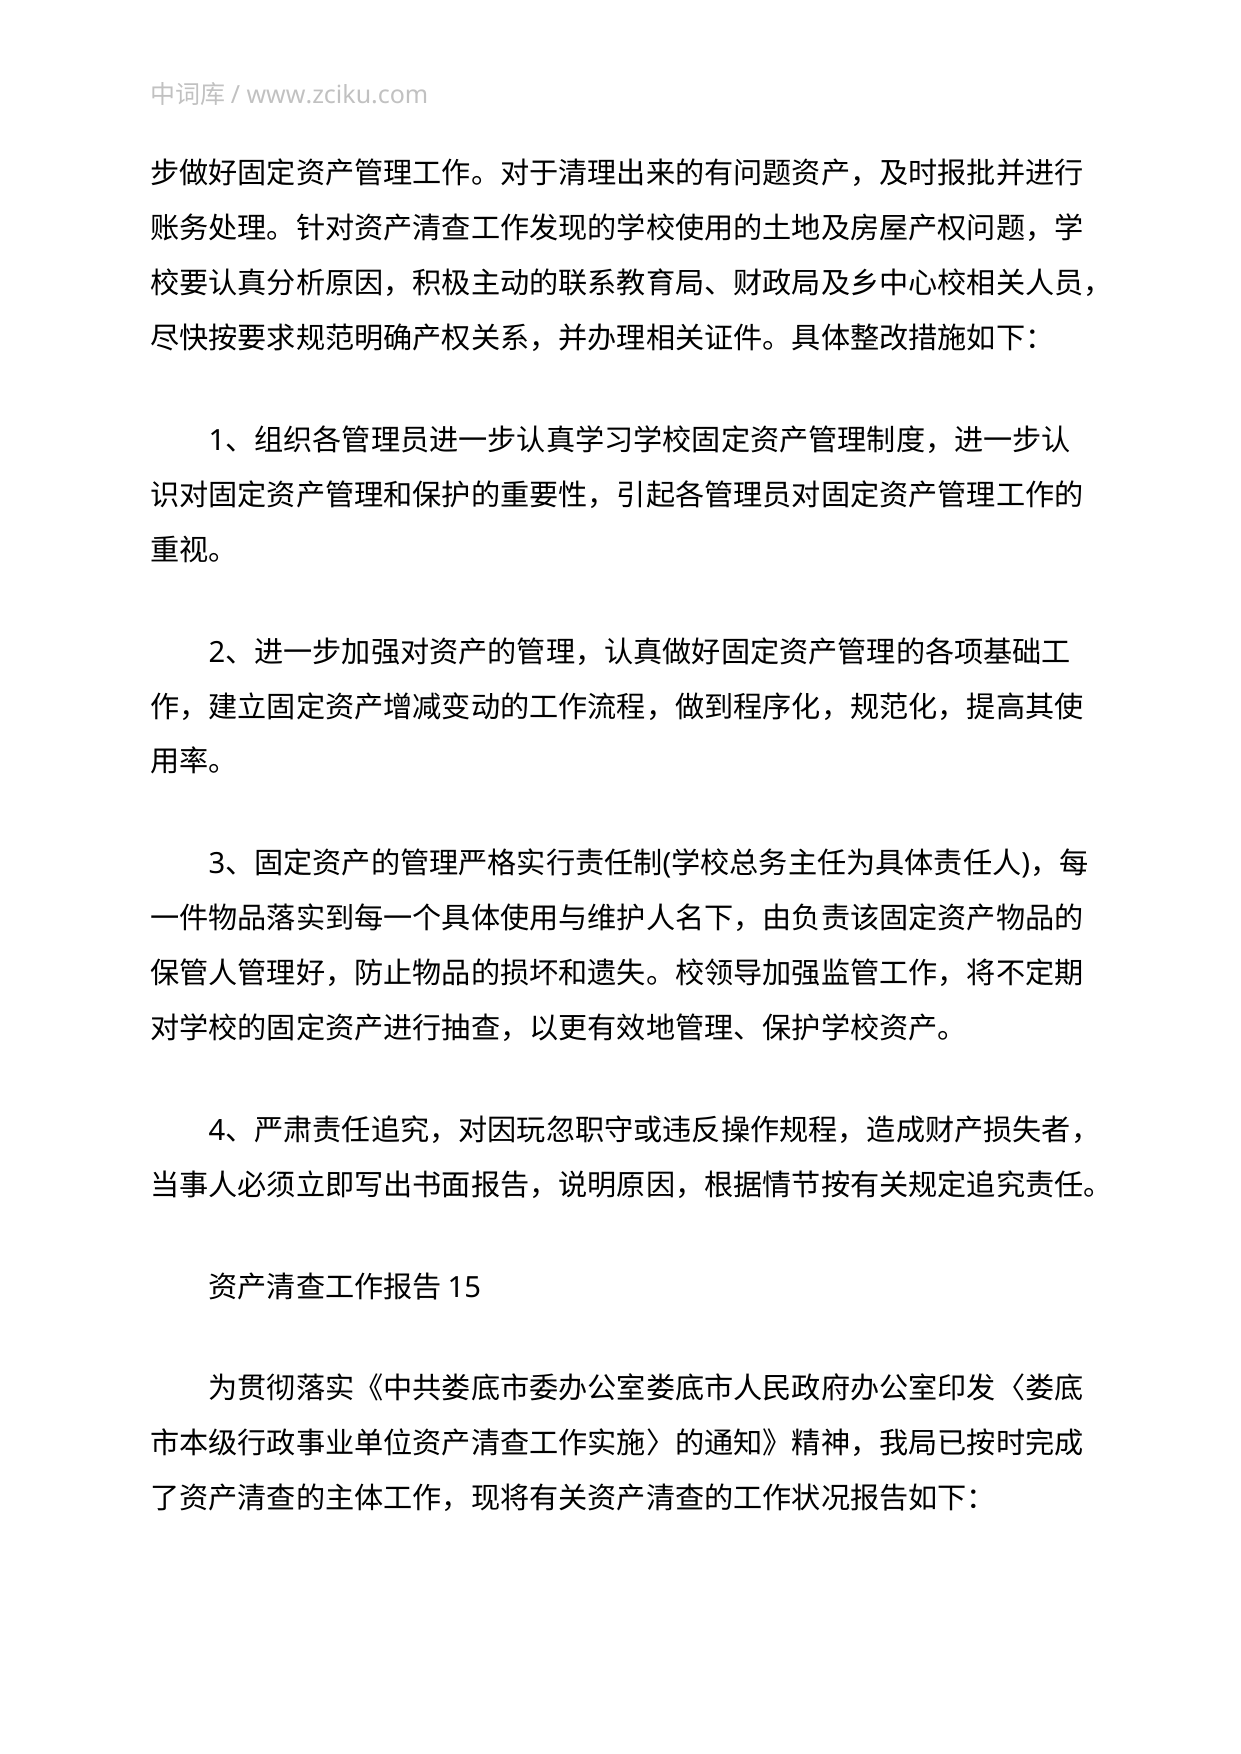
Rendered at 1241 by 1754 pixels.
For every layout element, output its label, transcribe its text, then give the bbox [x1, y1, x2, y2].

text 1、组织各管理员进一步认真学习学校固定资产管理制度，进一步认识对固定资产管理和保护的重要性，引起各管理员对固定资产管理工作的重视。 [150, 416, 1090, 569]
text 为贯彻落实《中共娄底市委办公室娄底市人民政府办公室印发〈娄底市本级行政事业单位资产清查工作实施〉的通知》精神，我局已按时完成了资产清查的主体工作，现将有关资产清查的工作状况报告如下： [150, 1365, 1090, 1517]
text 4、严肃责任追究，对因玩忽职守或违反操作规程，造成财产损失者，当事人必须立即写出书面报告，说明原因，根据情节按有关规定追究责任。 [150, 1106, 1090, 1204]
text 2、进一步加强对资产的管理，认真做好固定资产管理的各项基础工作，建立固定资产增减变动的工作流程，做到程序化，规范化，提高其使用率。 [150, 628, 1090, 780]
text 资产清查工作报告15 [150, 1263, 1090, 1306]
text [150, 150, 1090, 357]
text 3、固定资产的管理严格实行责任制(学校总务主任为具体责任人)，每一件物品落实到每一个具体使用与维护人名下，由负责该固定资产物品的保管人管理好，防止物品的损坏和遗失。校领导加强监管工作，将不定期对学校的固定资产进行抽查，以更有效地管理、保护学校资产。 [150, 840, 1090, 1047]
